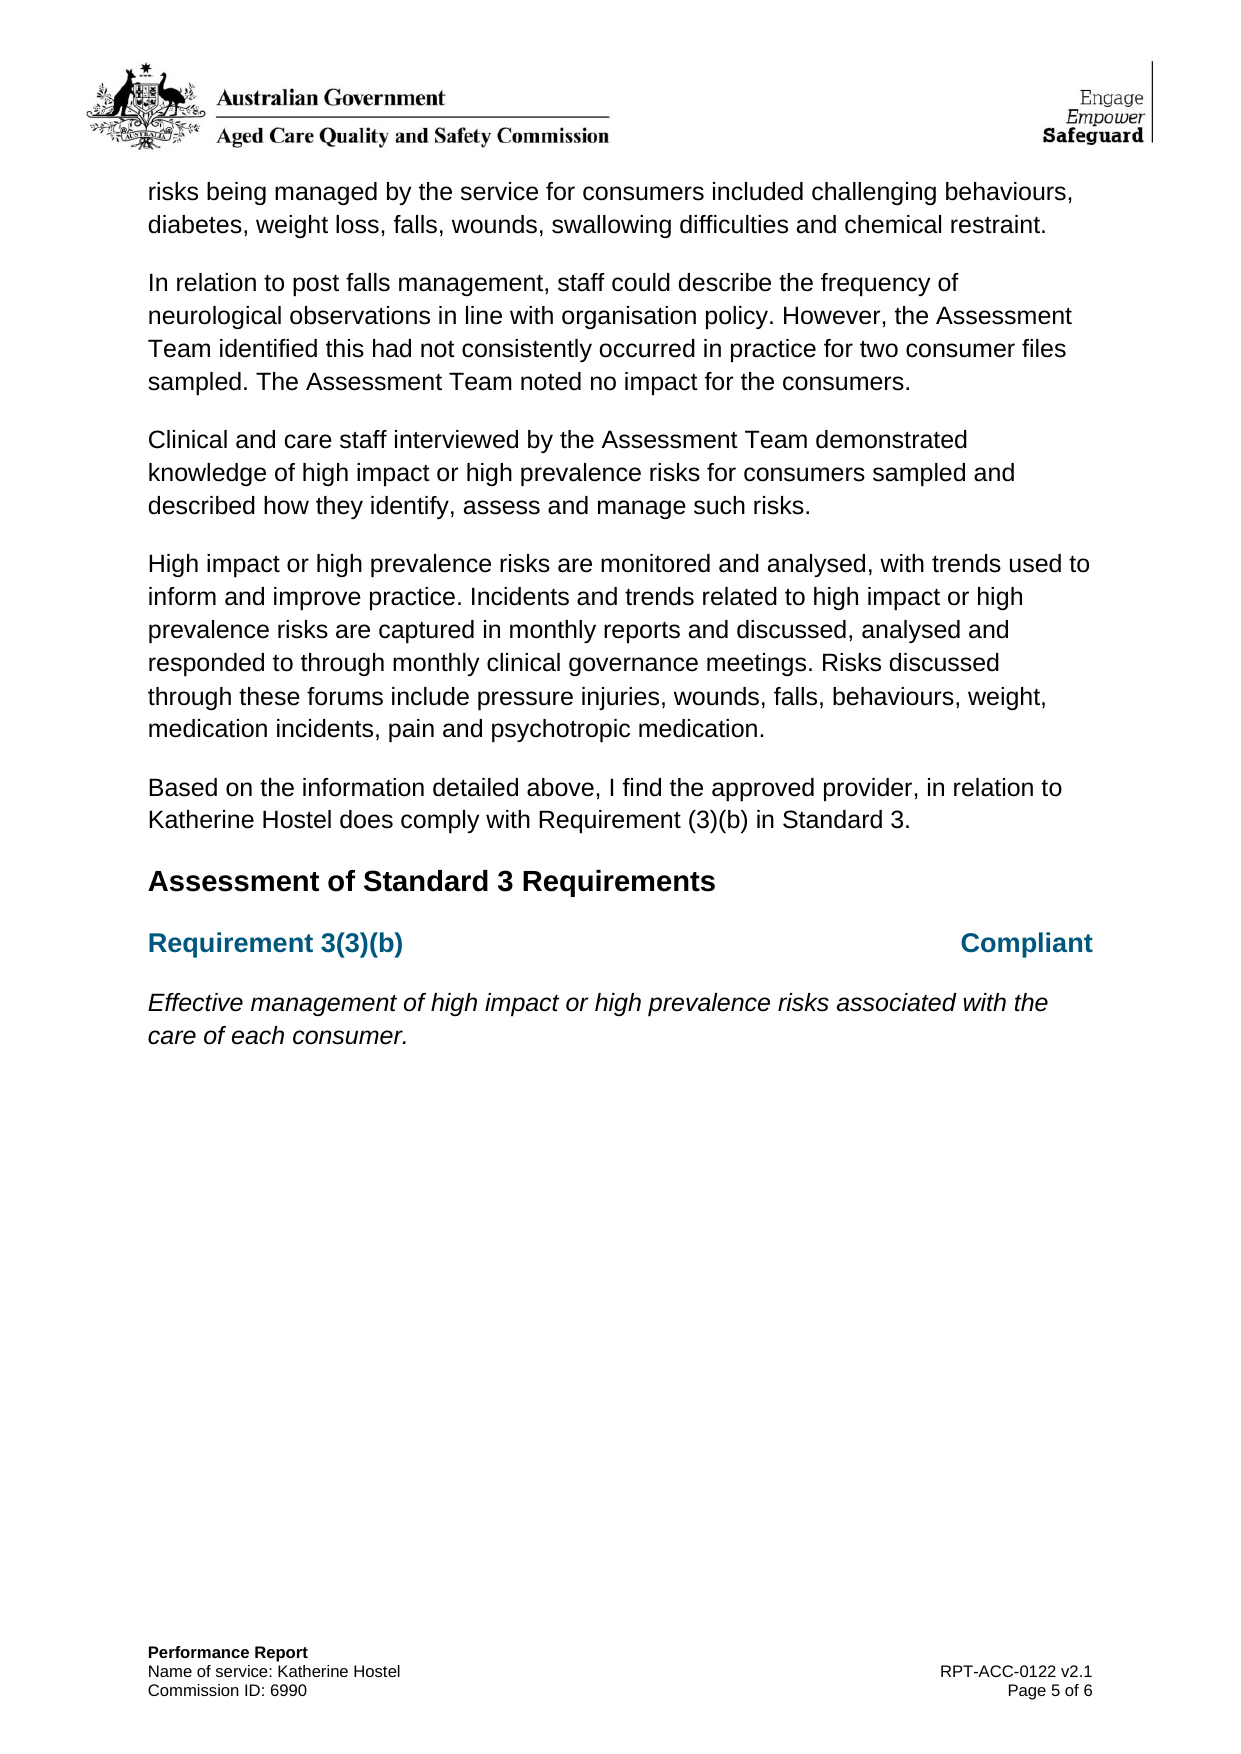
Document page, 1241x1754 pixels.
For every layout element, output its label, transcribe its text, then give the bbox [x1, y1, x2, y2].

subtitle Assessment of Standard 3 Requirements [148, 863, 1092, 897]
text High impact or high prevalence risks are monitored and analysed, with trends used to inform and improve practice. Incidents and trends related to high impact or high prevalence risks are captured in monthly reports and discussed, analysed and responded to through monthly clinical governance meetings. Risks discussed through these forums include pressure injuries, wounds, falls, behaviours, weight, medication incidents, pain and psychotropic medication. [148, 549, 1092, 743]
subtitle Requirement 3(3)(b) Compliant [148, 927, 1092, 958]
picture [0, 1, 1241, 171]
text Based on the information detailed above, I find the approved provider, in relation to Katherine Hostel does comply with Requirement (3)(b) in Standard 3. [148, 772, 1092, 834]
text In relation to post falls management, staff could describe the frequency of neurological observations in line with organisation policy. However, the Assessment Team identified this had not consistently occurred in practice for two consumer files sampled. The Assessment Team noted no impact for the consumers. [148, 268, 1092, 396]
text Clinical and care staff interviewed by the Assessment Team demonstrated knowledge of high impact or high prevalence risks for consumers sampled and described how they identify, assess and manage such risks. [148, 425, 1092, 520]
text Effective management of high impact or high prevalence risks associated with the care of each consumer. [148, 988, 1092, 1050]
